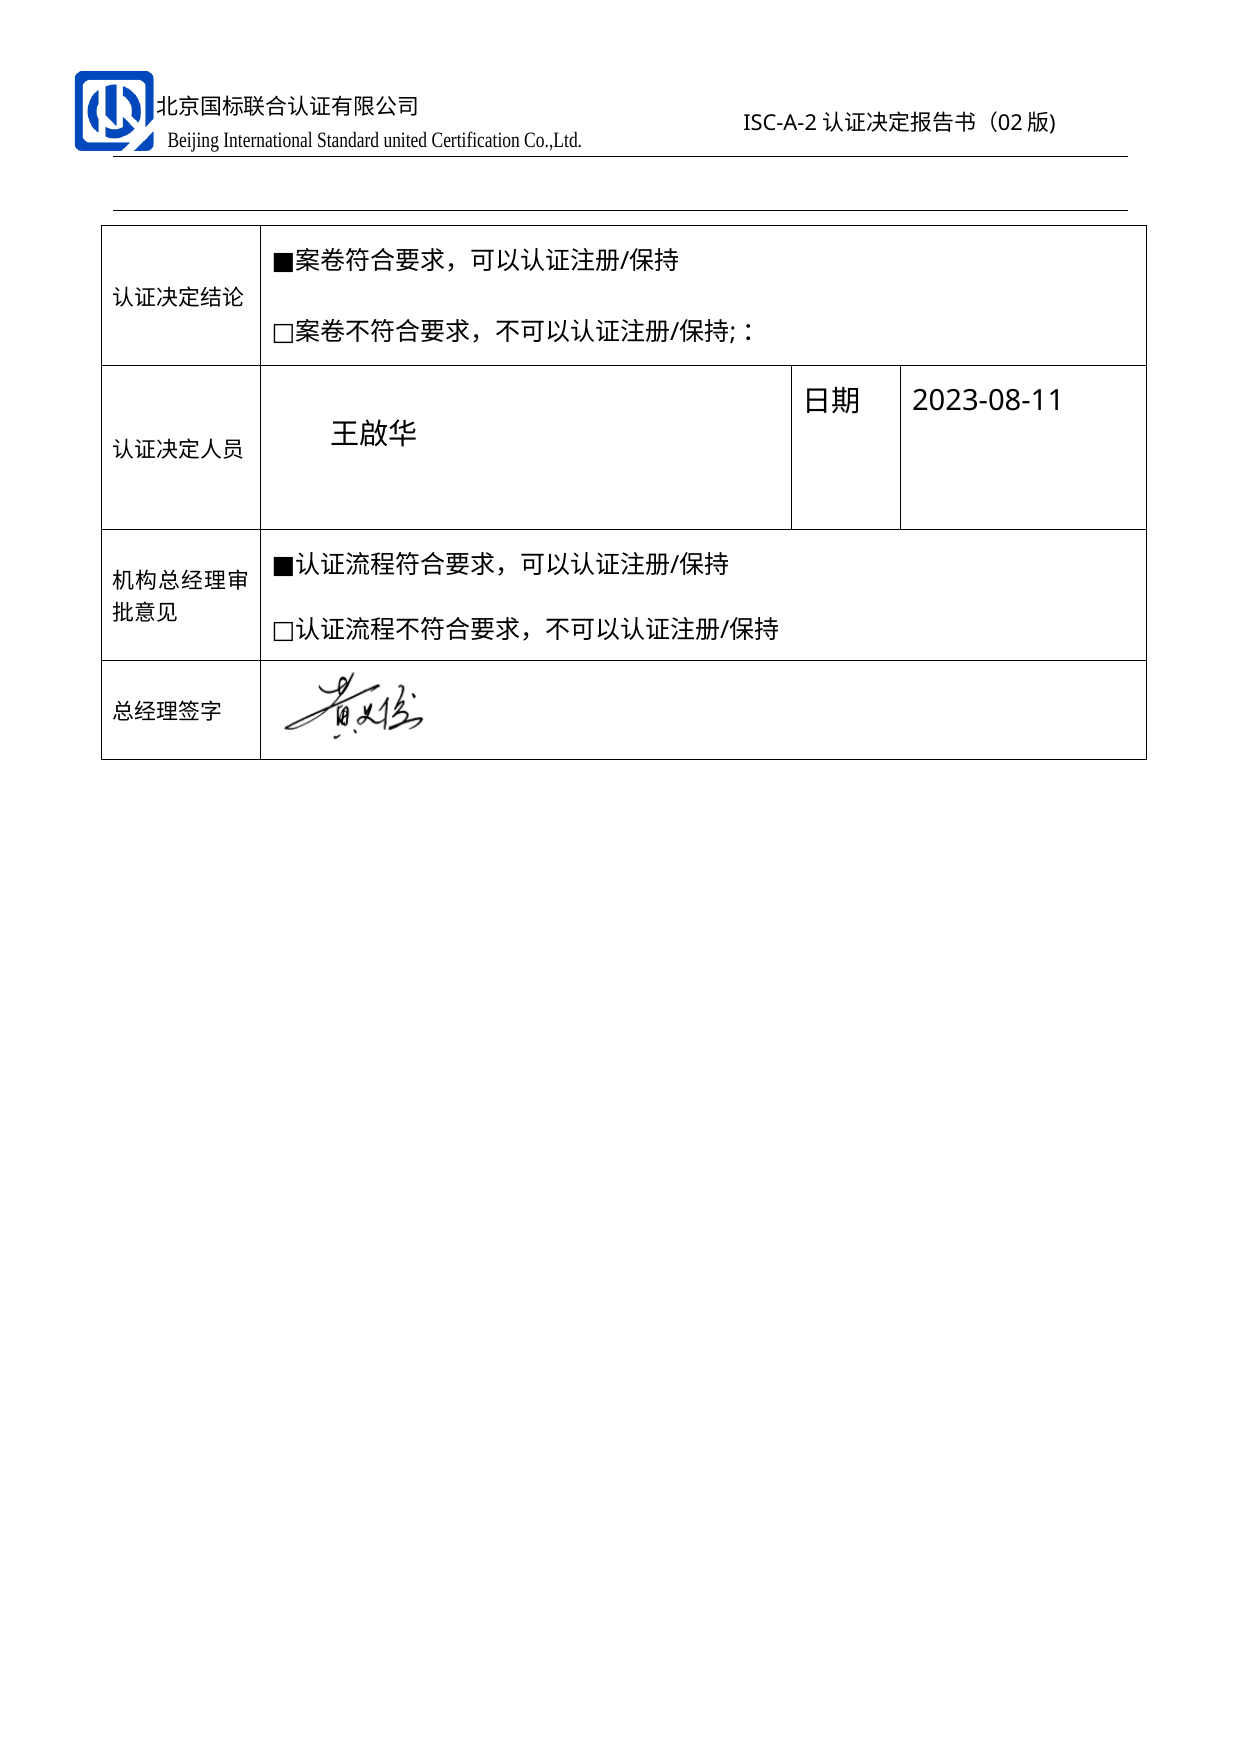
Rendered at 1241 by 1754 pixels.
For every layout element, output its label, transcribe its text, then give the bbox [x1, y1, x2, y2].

table_cell 王啟华 [261, 366, 791, 529]
table_cell 认证决定结论 [102, 226, 260, 365]
picture [271, 661, 441, 750]
table_cell 认证决定人员 [102, 366, 260, 529]
table_cell 2023-08-11 [901, 366, 1146, 529]
picture [74, 71, 154, 151]
table_cell 总经理签字 [102, 661, 260, 758]
table_cell [261, 661, 1146, 758]
table_cell ■认证流程符合要求，可以认证注册/保持 □认证流程不符合要求，不可以认证注册/保持 [261, 530, 1146, 660]
table_cell 机构总经理审批意见 [102, 530, 260, 660]
table_cell 日期 [792, 366, 900, 529]
table_cell ■案卷符合要求，可以认证注册/保持 □案卷不符合要求，不可以认证注册/保持; ： [261, 226, 1146, 365]
